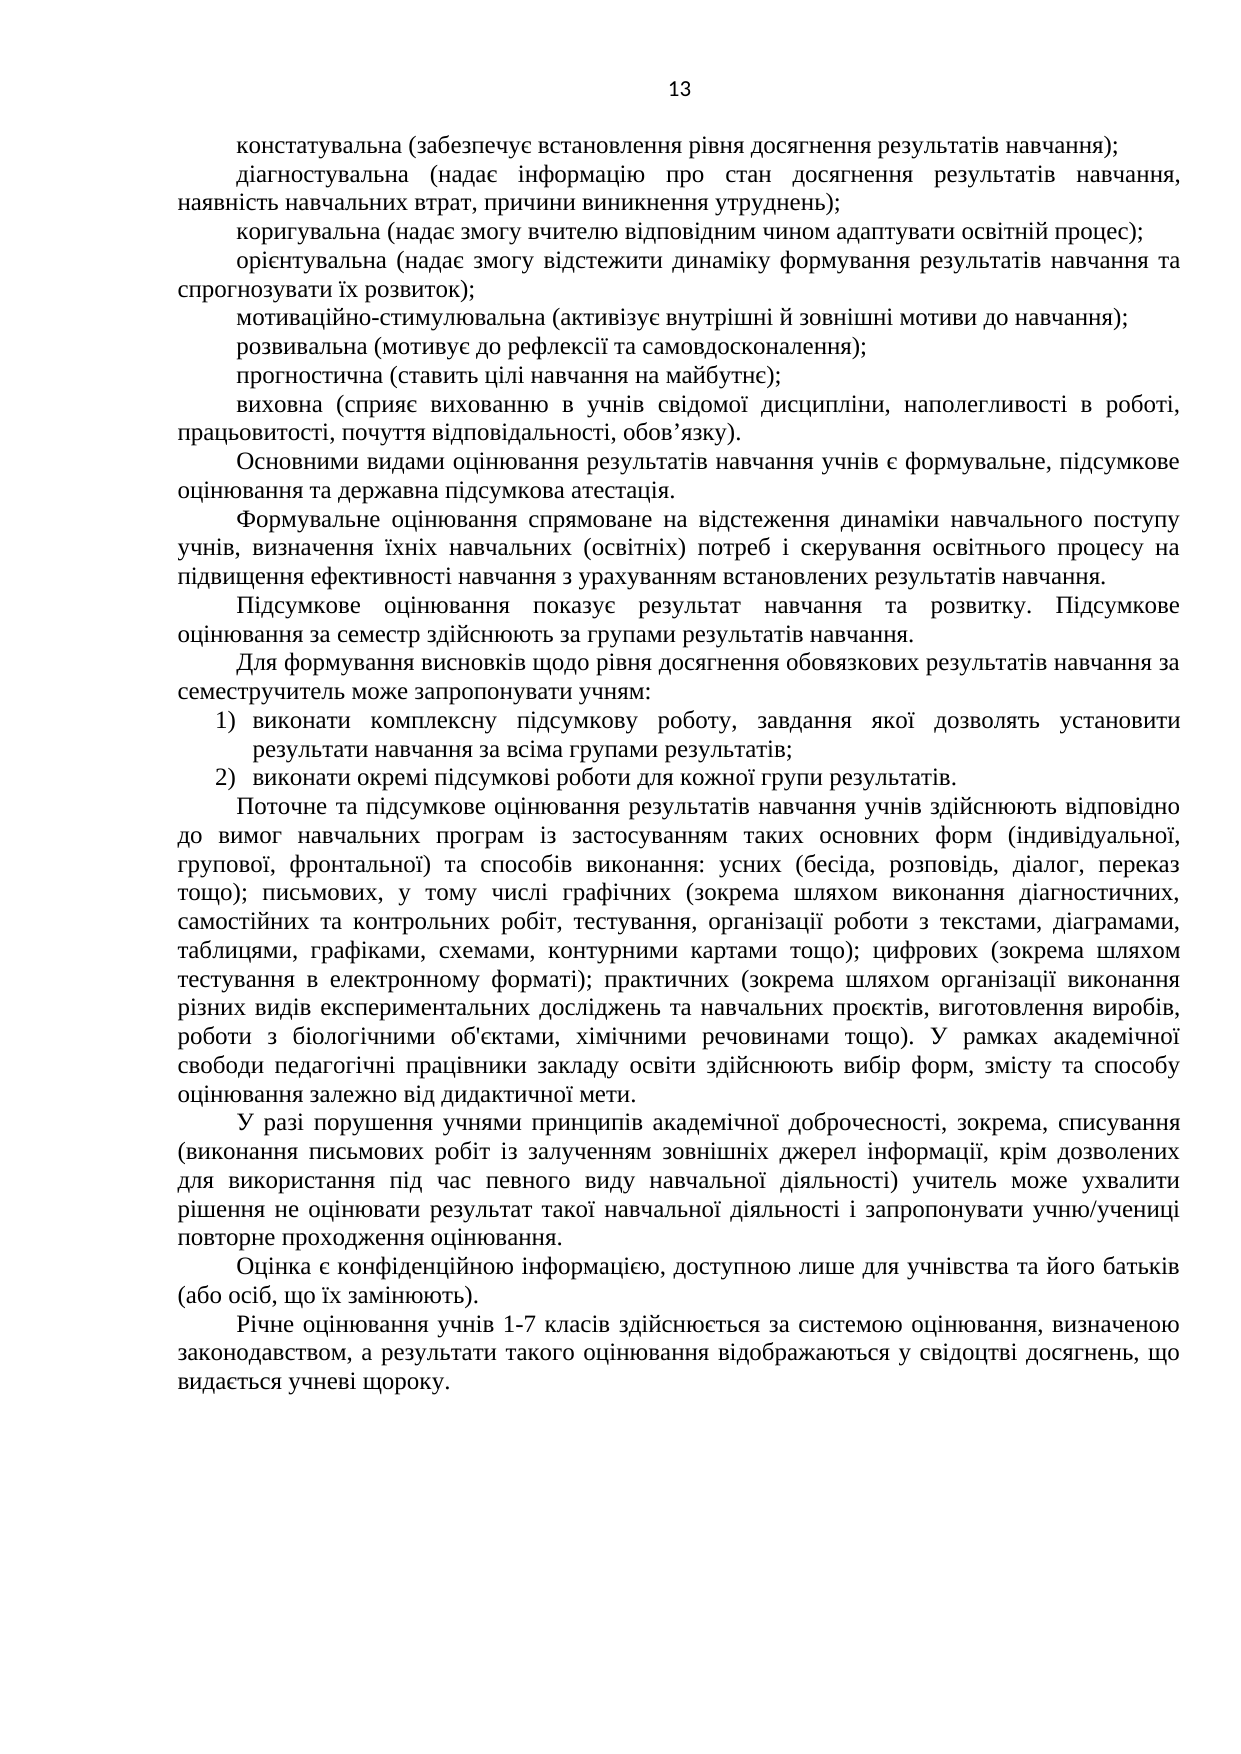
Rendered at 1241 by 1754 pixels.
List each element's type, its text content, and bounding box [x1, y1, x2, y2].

list виконати окремі підсумкові роботи для кожної групи результатів. [215, 762, 1181, 791]
text констатувальна (забезпечує встановлення рівня досягнення результатів навчання); [177, 130, 1181, 159]
text Для формування висновків щодо рівня досягнення обовязкових результатів навчання за семестручитель може запропонувати учням: [177, 647, 1181, 705]
text орієнтувальна (надає змогу відстежити динаміку формування результатів навчання та спрогнозувати їх розвиток); [177, 245, 1181, 302]
text діагностувальна (надає інформацію про стан досягнення результатів навчання, наявність навчальних втрат, причини виникнення утруднень); [177, 159, 1181, 216]
text Формувальне оцінювання спрямоване на відстеження динаміки навчального поступу учнів, визначення їхніх навчальних (освітніх) потреб і скерування освітнього процесу на підвищення ефективності навчання з урахуванням встановлених результатів навчання. [177, 504, 1181, 590]
text мотиваційно-стимулювальна (активізує внутрішні й зовнішні мотиви до навчання); [177, 302, 1181, 331]
text розвивальна (мотивує до рефлексії та самовдосконалення); [177, 331, 1181, 360]
text виховна (сприяє вихованню в учнів свідомої дисципліни, наполегливості в роботі, працьовитості, почуття відповідальності, обов’язку). [177, 389, 1181, 446]
text Річне оцінювання учнів 1-7 класів здійснюється за системою оцінювання, визначеною законодавством, а результати такого оцінювання відображаються у свідоцтві досягнень, що видається учневі щороку. [177, 1309, 1181, 1395]
text коригувальна (надає змогу вчителю відповідним чином адаптувати освітній процес); [177, 216, 1181, 245]
text Оцінка є конфіденційною інформацією, доступною лише для учнівства та його батьків (або осіб, що їх замінюють). [177, 1251, 1181, 1309]
list виконати комплексну підсумкову роботу, завдання якої дозволять установити результати навчання за всіма групами результатів; [215, 705, 1181, 762]
text У разі порушення учнями принципів академічної доброчесності, зокрема, списування (виконання письмових робіт із залученням зовнішніх джерел інформації, крім дозволених для використання під час певного виду навчальної діяльності) учитель може ухвалити рішення не оцінювати результат такої навчальної діяльності і запропонувати учню/учениці повторне проходження оцінювання. [177, 1107, 1181, 1251]
text прогностична (ставить цілі навчання на майбутнє); [177, 360, 1181, 389]
text Поточне та підсумкове оцінювання результатів навчання учнів здійснюють відповідно до вимог навчальних програм із застосуванням таких основних форм (індивідуальної, групової, фронтальної) та способів виконання: усних (бесіда, розповідь, діалог, переказ тощо); письмових, у тому числі графічних (зокрема шляхом виконання діагностичних, самостійних та контрольних робіт, тестування, організації роботи з текстами, діаграмами, таблицями, графіками, схемами, контурними картами тощо); цифрових (зокрема шляхом тестування в електронному форматі); практичних (зокрема шляхом організації виконання різних видів експериментальних досліджень та навчальних проєктів, виготовлення виробів, роботи з біологічними об'єктами, хімічними речовинами тощо). У рамках академічної свободи педагогічні працівники закладу освіти здійснюють вибір форм, змісту та способу оцінювання залежно від дидактичної мети. [177, 791, 1181, 1107]
text Основними видами оцінювання результатів навчання учнів є формувальне, підсумкове оцінювання та державна підсумкова атестація. [177, 446, 1181, 504]
text Підсумкове оцінювання показує результат навчання та розвитку. Підсумкове оцінювання за семестр здійснюють за групами результатів навчання. [177, 590, 1181, 647]
